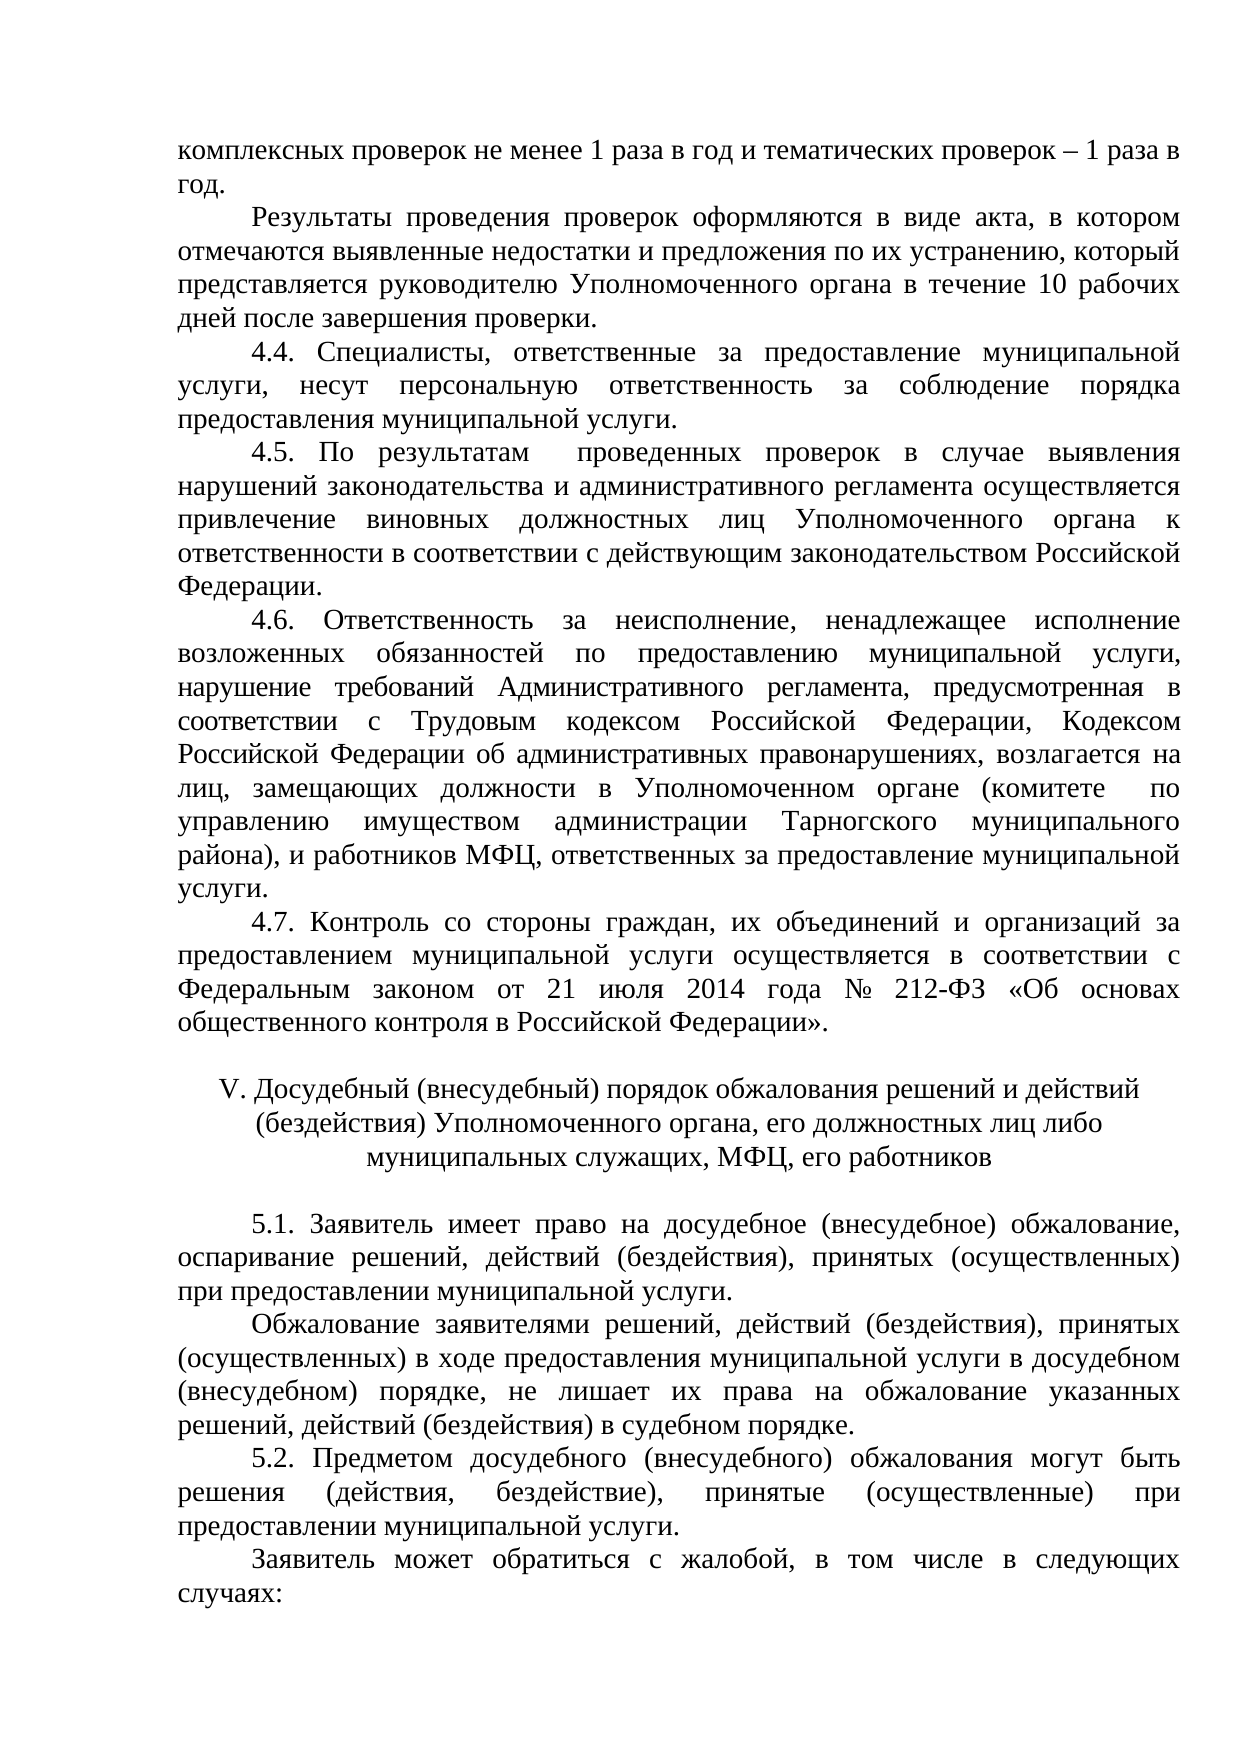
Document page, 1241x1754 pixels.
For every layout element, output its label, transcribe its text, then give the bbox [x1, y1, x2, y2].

text Результаты проведения проверок оформляются в виде акта, в котором отмечаются выявленные недостатки и предложения по их устранению, который представляется руководителю Уполномоченного органа в течение 10 рабочих дней после завершения проверки. [177, 199, 1181, 334]
text 4.4. Специалисты, ответственные за предоставление муниципальной услуги, несут персональную ответственность за соблюдение порядка предоставления муниципальной услуги. [177, 334, 1181, 434]
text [177, 132, 1181, 199]
text 5.1. Заявитель имеет право на досудебное (внесудебное) обжалование, оспаривание решений, действий (бездействия), принятых (осуществленных) при предоставлении муниципальной услуги. [177, 1206, 1181, 1306]
text 4.7. Контроль со стороны граждан, их объединений и организаций за предоставлением муниципальной услуги осуществляется в соответствии с Федеральным законом от 21 июля 2014 года № 212-ФЗ «Об основах общественного контроля в Российской Федерации». [177, 904, 1181, 1038]
text 5.2. Предметом досудебного (внесудебного) обжалования могут быть решения (действия, бездействие), принятые (осуществленные) при предоставлении муниципальной услуги. [177, 1441, 1181, 1541]
text Обжалование заявителями решений, действий (бездействия), принятых (осуществленных) в ходе предоставления муниципальной услуги в досудебном (внесудебном) порядке, не лишает их права на обжалование указанных решений, действий (бездействия) в судебном порядке. [177, 1306, 1181, 1441]
text 4.6. Ответственность за неисполнение, ненадлежащее исполнение возложенных обязанностей по предоставлению муниципальной услуги, нарушение требований Административного регламента, предусмотренная в соответствии с Трудовым кодексом Российской Федерации, Кодексом Российской Федерации об административных правонарушениях, возлагается на лиц, замещающих должности в Уполномоченном органе (комитете по управлению имуществом администрации Тарногского муниципального района), и работников МФЦ, ответственных за предоставление муниципальной услуги. [177, 602, 1181, 904]
text Заявитель может обратиться с жалобой, в том числе в следующих случаях: [177, 1541, 1181, 1608]
text 4.5. По результатам проведенных проверок в случае выявления нарушений законодательства и административного регламента осуществляется привлечение виновных должностных лиц Уполномоченного органа к ответственности в соответствии с действующим законодательством Российской Федерации. [177, 434, 1181, 602]
text V. Досудебный (внесудебный) порядок обжалования решений и действий (бездействия) Уполномоченного органа, его должностных лиц либо муниципальных служащих, МФЦ, его работников [177, 1072, 1181, 1172]
